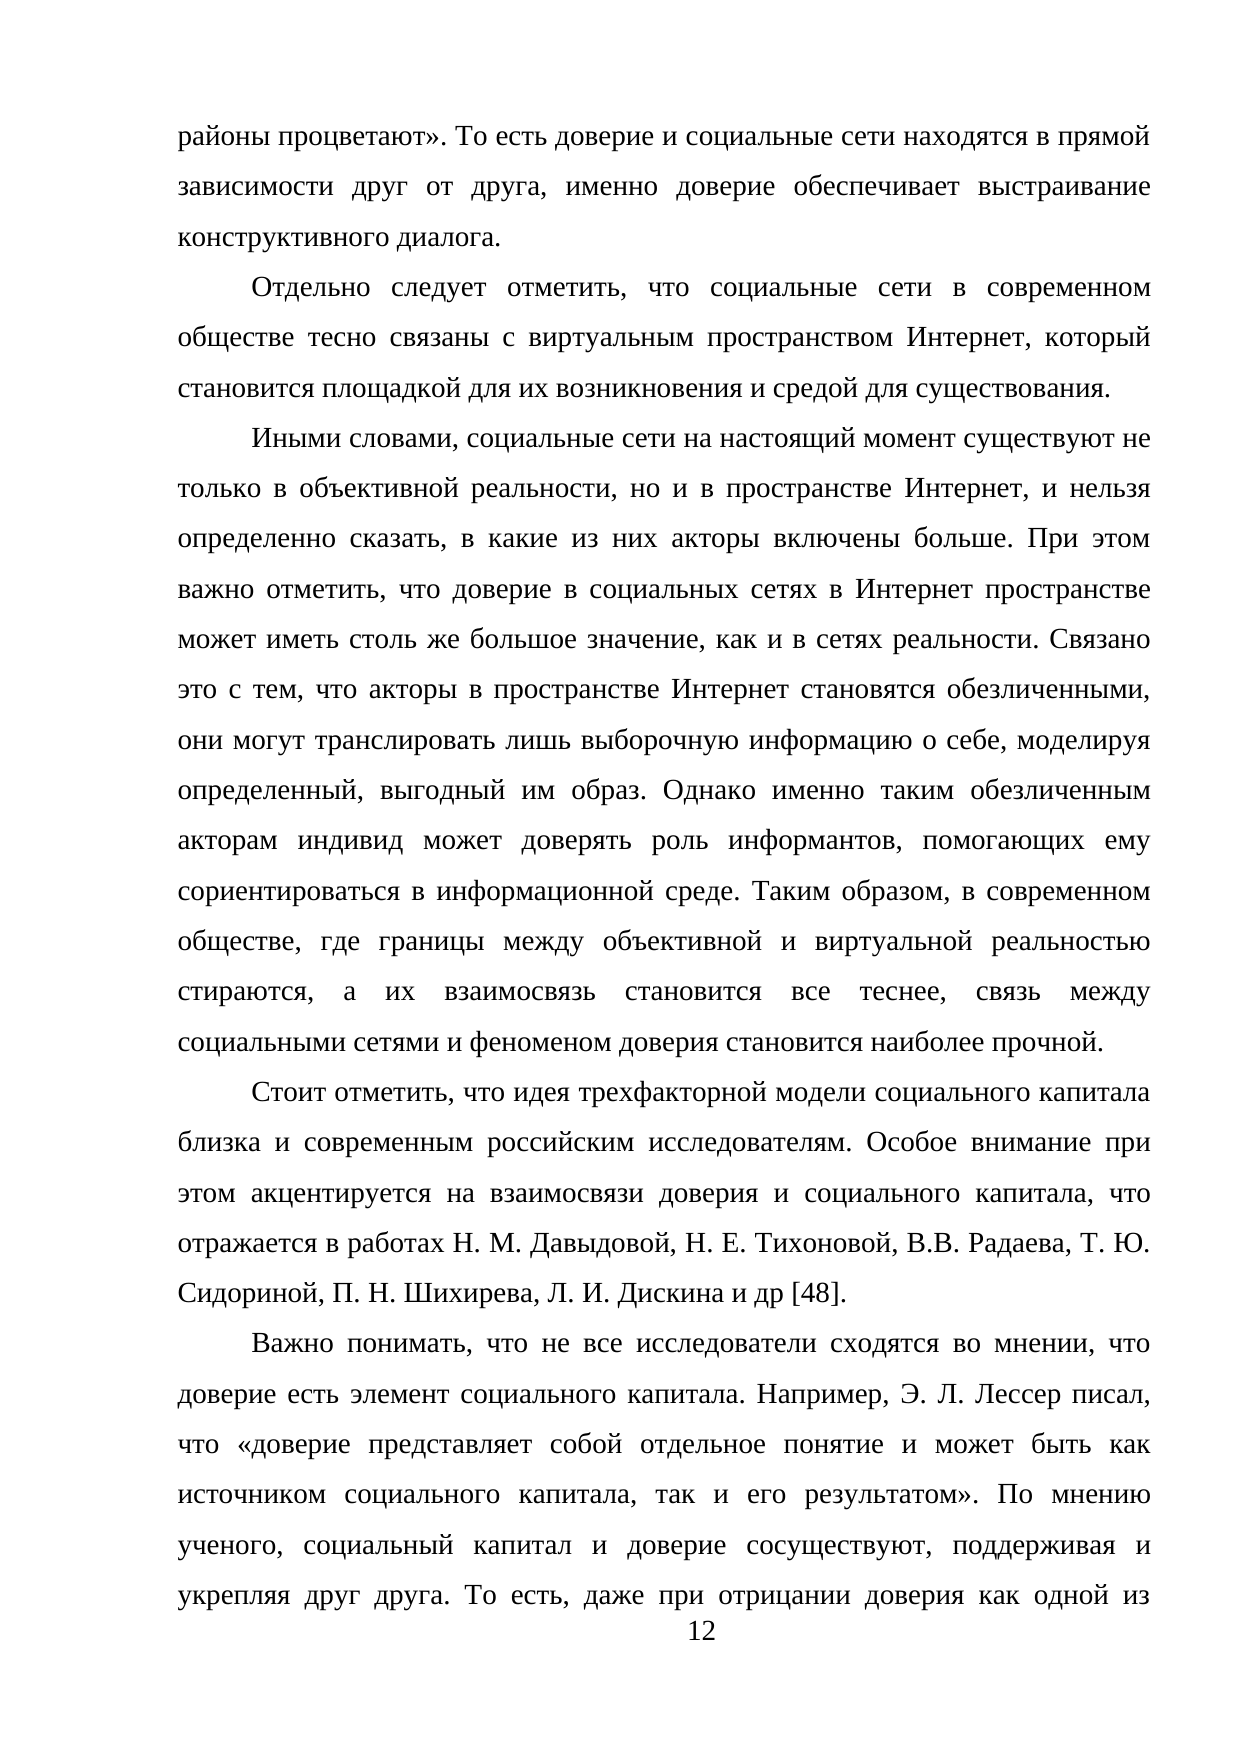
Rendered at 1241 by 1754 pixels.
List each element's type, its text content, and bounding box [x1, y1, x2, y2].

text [177, 118, 1152, 252]
text Иными словами, социальные сети на настоящий момент существуют не только в объективной реальности, но и в пространстве Интернет, и нельзя определенно сказать, в какие из них акторы включены больше. При этом важно отметить, что доверие в социальных сетях в Интернет пространстве может иметь столь же большое значение, как и в сетях реальности. Связано это с тем, что акторы в пространстве Интернет становятся обезличенными, они могут транслировать лишь выборочную информацию о себе, моделируя определенный, выгодный им образ. Однако именно таким обезличенным акторам индивид может доверять роль информантов, помогающих ему сориентироваться в информационной среде. Таким образом, в современном обществе, где границы между объективной и виртуальной реальностью стираются, а их взаимосвязь становится все теснее, связь между социальными сетями и феноменом доверия становится наиболее прочной. [177, 420, 1152, 1057]
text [177, 1326, 1152, 1611]
text Отдельно следует отметить, что социальные сети в современном обществе тесно связаны с виртуальным пространством Интернет, который становится площадкой для их возникновения и средой для существования. [177, 269, 1152, 403]
text Стоит отметить, что идея трехфакторной модели социального капитала близка и современным российским исследователям. Особое внимание при этом акцентируется на взаимосвязи доверия и социального капитала, что отражается в работах Н. М. Давыдовой, Н. Е. Тихоновой, В.В. Радаева, Т. Ю. Сидориной, П. Н. Шихирева, Л. И. Дискина и др [48]. [177, 1074, 1152, 1309]
